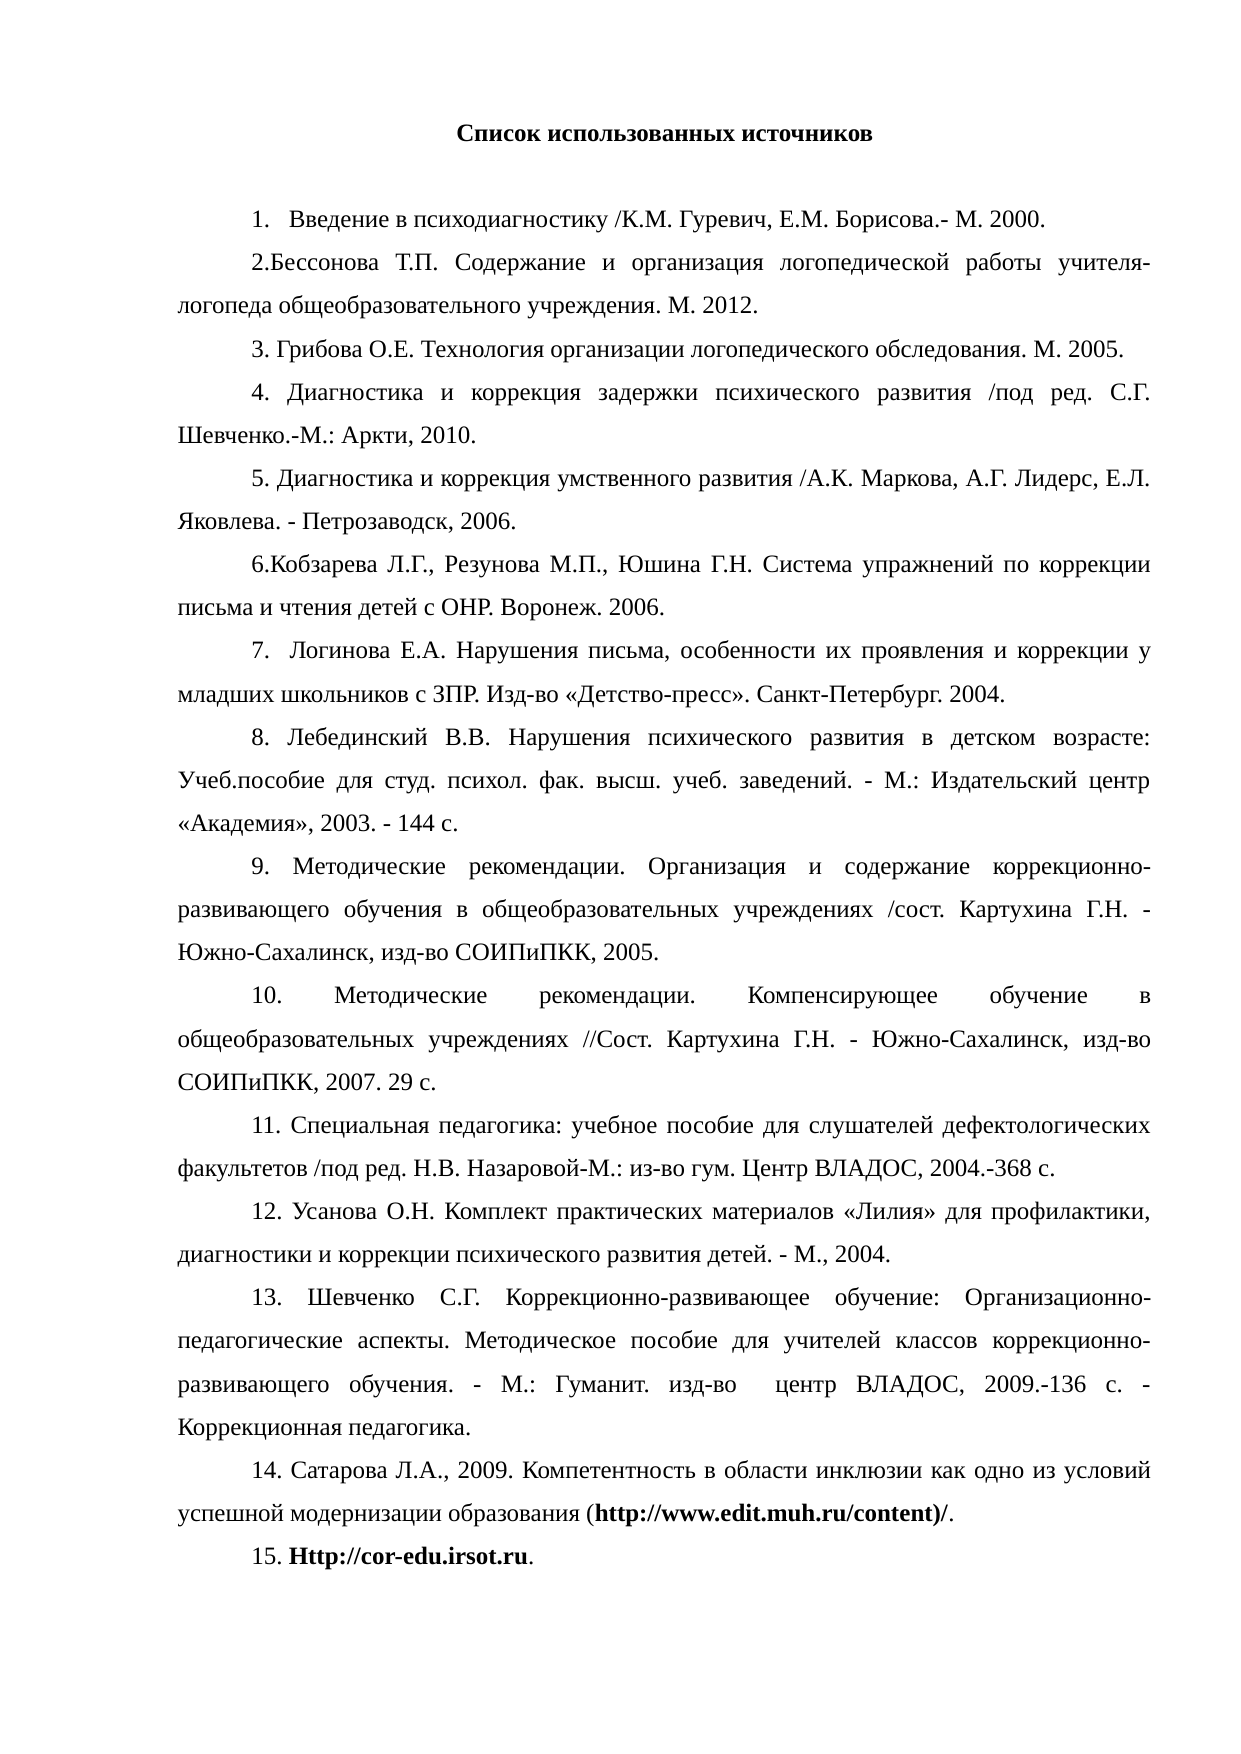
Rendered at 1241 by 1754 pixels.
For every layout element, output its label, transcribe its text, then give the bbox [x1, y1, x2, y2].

text 11. Специальная педагогика: учебное пособие для слушателей дефектологических факультетов /под ред. Н.В. Назаровой-М.: из-во гум. Центр ВЛАДОС, 2004.-368 с. [177, 1110, 1152, 1182]
text 7. Логинова Е.А. Нарушения письма, особенности их проявления и коррекции у младших школьников с ЗПР. Изд-во «Детство-пресс». Санкт-Петербург. 2004. [177, 636, 1152, 707]
text 15. Http://cor-edu.irsot.ru. [177, 1541, 1152, 1570]
text 2.Бессонова Т.П. Содержание и организация логопедической работы учителя-логопеда общеобразовательного учреждения. М. 2012. [177, 247, 1152, 319]
text 3. Грибова О.Е. Технология организации логопедического обследования. М. 2005. [177, 334, 1152, 362]
text 9. Методические рекомендации. Организация и содержание коррекционно-развивающего обучения в общеобразовательных учреждениях /сост. Картухина Г.Н. - Южно-Сахалинск, изд-во СОИПиПКК, 2005. [177, 851, 1152, 966]
list Введение в психодиагностику /К.М. Гуревич, Е.М. Борисова.- М. 2000. [251, 204, 1152, 233]
text 14. Сатарова Л.А., 2009. Компетентность в области инклюзии как одно из условий успешной модернизации образования (http://www.edit.muh.ru/content)/. [177, 1455, 1152, 1527]
text Список использованных источников [177, 118, 1152, 147]
text 4. Диагностика и коррекция задержки психического развития /под ред. С.Г. Шевченко.-М.: Аркти, 2010. [177, 377, 1152, 449]
text 12. Усанова О.Н. Комплект практических материалов «Лилия» для профилактики, диагностики и коррекции психического развития детей. - М., 2004. [177, 1196, 1152, 1268]
text 6.Кобзарева Л.Г., Резунова М.П., Юшина Г.Н. Система упражнений по коррекции письма и чтения детей с ОНР. Воронеж. 2006. [177, 549, 1152, 621]
text 13. Шевченко С.Г. Коррекционно-развивающее обучение: Организационно-педагогические аспекты. Методическое пособие для учителей классов коррекционно-развивающего обучения. - М.: Гуманит. изд-во центр ВЛАДОС, 2009.-136 с. - Коррекционная педагогика. [177, 1282, 1152, 1441]
text 5. Диагностика и коррекция умственного развития /А.К. Маркова, А.Г. Лидерс, Е.Л. Яковлева. - Петрозаводск, 2006. [177, 463, 1152, 535]
text 10. Методические рекомендации. Компенсирующее обучение в общеобразовательных учреждениях //Сост. Картухина Г.Н. - Южно-Сахалинск, изд-во СОИПиПКК, 2007. 29 с. [177, 981, 1152, 1096]
text 8. Лебединский В.В. Нарушения психического развития в детском возрасте: Учеб.пособие для студ. психол. фак. высш. учеб. заведений. - М.: Издательский центр «Академия», 2003. - 144 с. [177, 722, 1152, 837]
